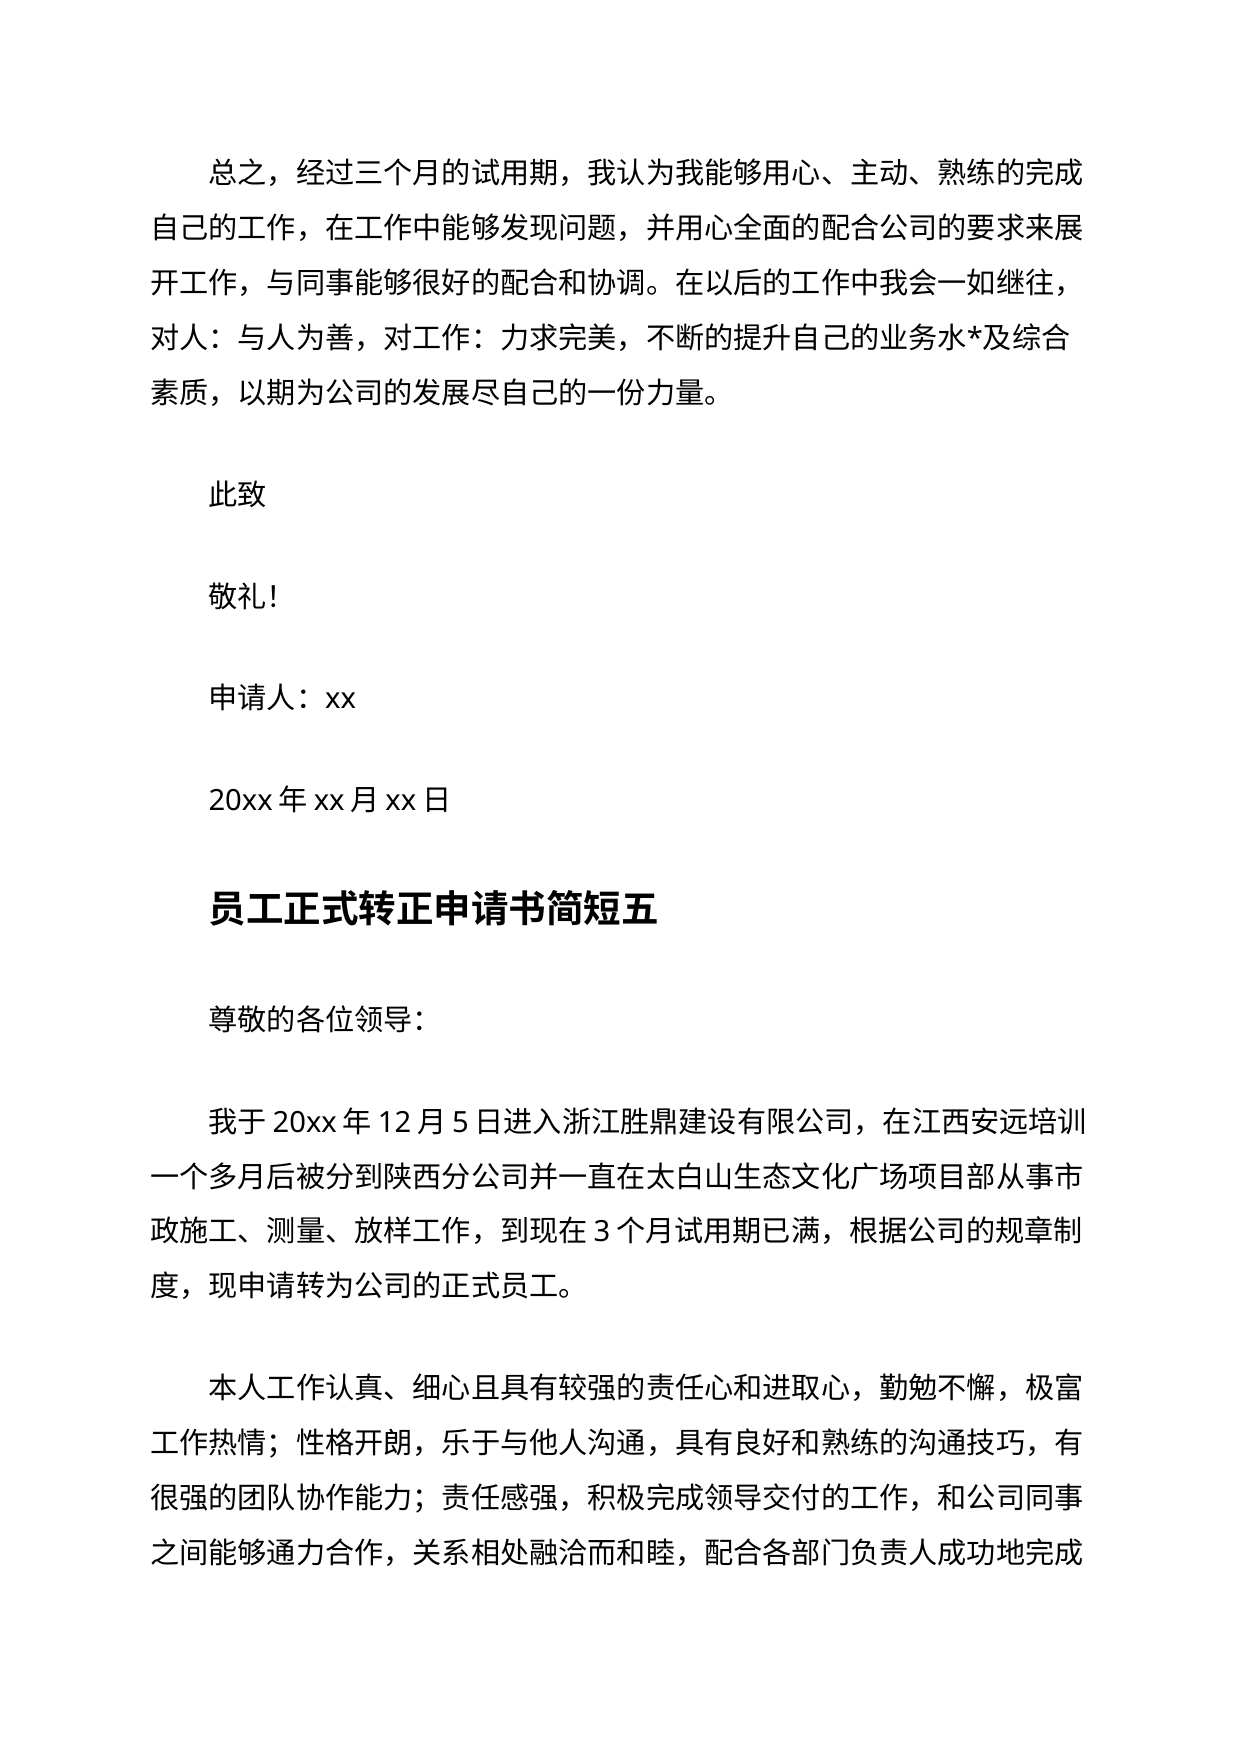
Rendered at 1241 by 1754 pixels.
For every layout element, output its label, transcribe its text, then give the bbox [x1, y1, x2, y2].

text 此致 [150, 471, 1090, 514]
text 员工正式转正申请书简短五 [150, 879, 1090, 933]
text 总之，经过三个月的试用期，我认为我能够用心、主动、熟练的完成自己的工作，在工作中能够发现问题，并用心全面的配合公司的要求来展开工作，与同事能够很好的配合和协调。在以后的工作中我会一如继往，对人：与人为善，对工作：力求完美，不断的提升自己的业务水*及综合素质，以期为公司的发展尽自己的一份力量。 [150, 150, 1090, 412]
text 尊敬的各位领导： [150, 996, 1090, 1039]
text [150, 1365, 1090, 1572]
text 申请人：xx [150, 675, 1090, 717]
text 敬礼！ [150, 573, 1090, 616]
text 我于20xx年12月5日进入浙江胜鼎建设有限公司，在江西安远培训一个多月后被分到陕西分公司并一直在太白山生态文化广场项目部从事市政施工、测量、放样工作，到现在3个月试用期已满，根据公司的规章制度，现申请转为公司的正式员工。 [150, 1098, 1090, 1305]
text 20xx年xx月xx日 [150, 777, 1090, 819]
